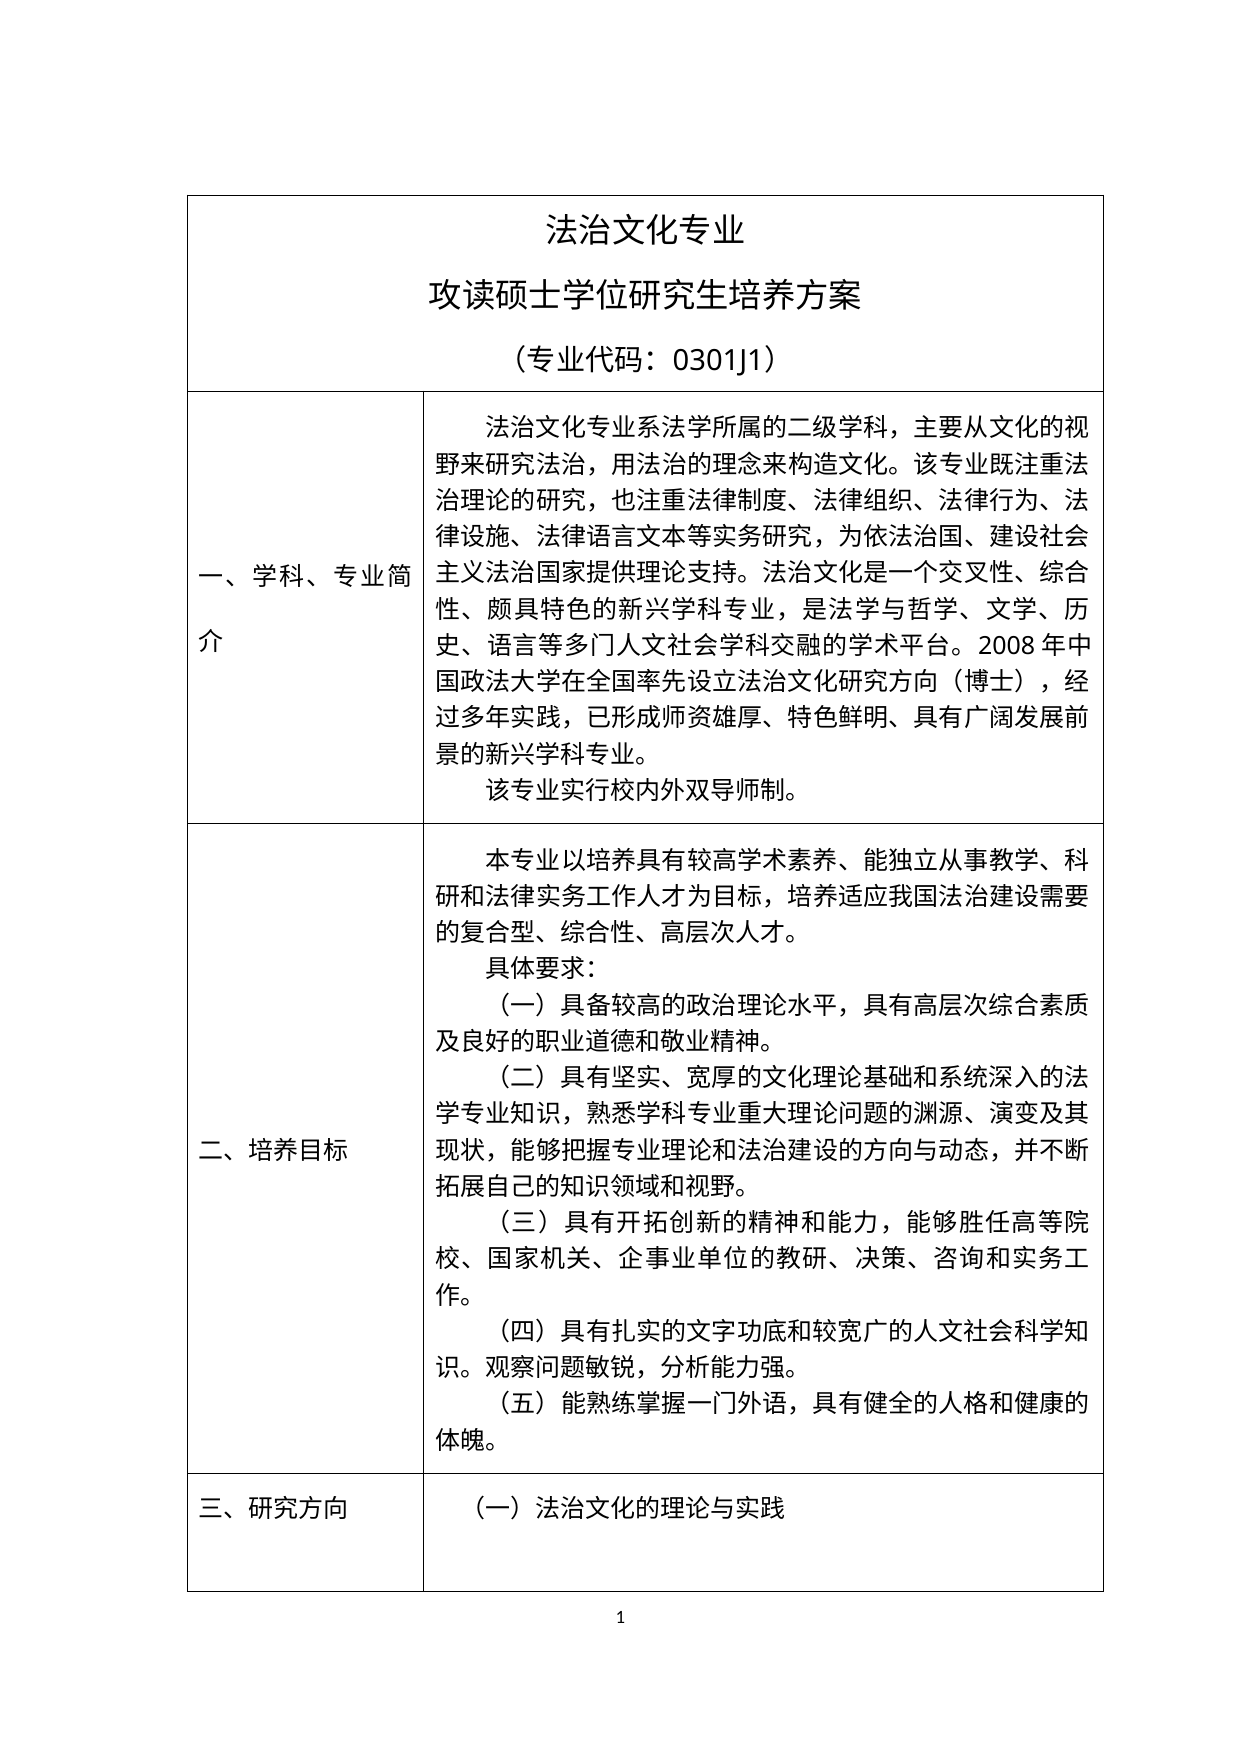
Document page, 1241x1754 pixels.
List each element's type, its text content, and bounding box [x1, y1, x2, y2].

table_cell 三、研究方向 [188, 1474, 423, 1591]
table_cell 一、学科、专业简介 [188, 392, 423, 823]
table_cell 本专业以培养具有较高学术素养、能独立从事教学、科研和法律实务工作人才为目标，培养适应我国法治建设需要的复合型、综合性、高层次人才。 具体要求： （一）具备较高的政治理论水平，具有高层次综合素质及良好的职业道德和敬业精神。 （二）具有坚实、宽厚的文化理论基础和系统深入的法学专业知识，熟悉学科专业重大理论问题的渊源、演变及其现状，能够把握专业理论和法治建设的方向与动态，并不断拓展自己的知识领域和视野。 （三）具有开拓创新的精神和能力，能够胜任高等院校、国家机关、企事业单位的教研、决策、咨询和实务工作。 （四）具有扎实的文字功底和较宽广的人文社会科学知识。观察问题敏锐，分析能力强。 （五）能熟练掌握一门外语，具有健全的人格和健康的体魄。 [424, 824, 1103, 1473]
table_header 法治文化专业 攻读硕士学位研究生培养方案 （专业代码：0301J1） [188, 196, 1103, 391]
table_cell 二、培养目标 [188, 824, 423, 1473]
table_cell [424, 1474, 1103, 1591]
table_cell 法治文化专业系法学所属的二级学科，主要从文化的视野来研究法治，用法治的理念来构造文化。该专业既注重法治理论的研究，也注重法律制度、法律组织、法律行为、法律设施、法律语言文本等实务研究，为依法治国、建设社会主义法治国家提供理论支持。法治文化是一个交叉性、综合性、颇具特色的新兴学科专业，是法学与哲学、文学、历史、语言等多门人文社会学科交融的学术平台。2008年中国政法大学在全国率先设立法治文化研究方向（博士），经过多年实践，已形成师资雄厚、特色鲜明、具有广阔发展前景的新兴学科专业。 该专业实行校内外双导师制。 [424, 392, 1103, 823]
